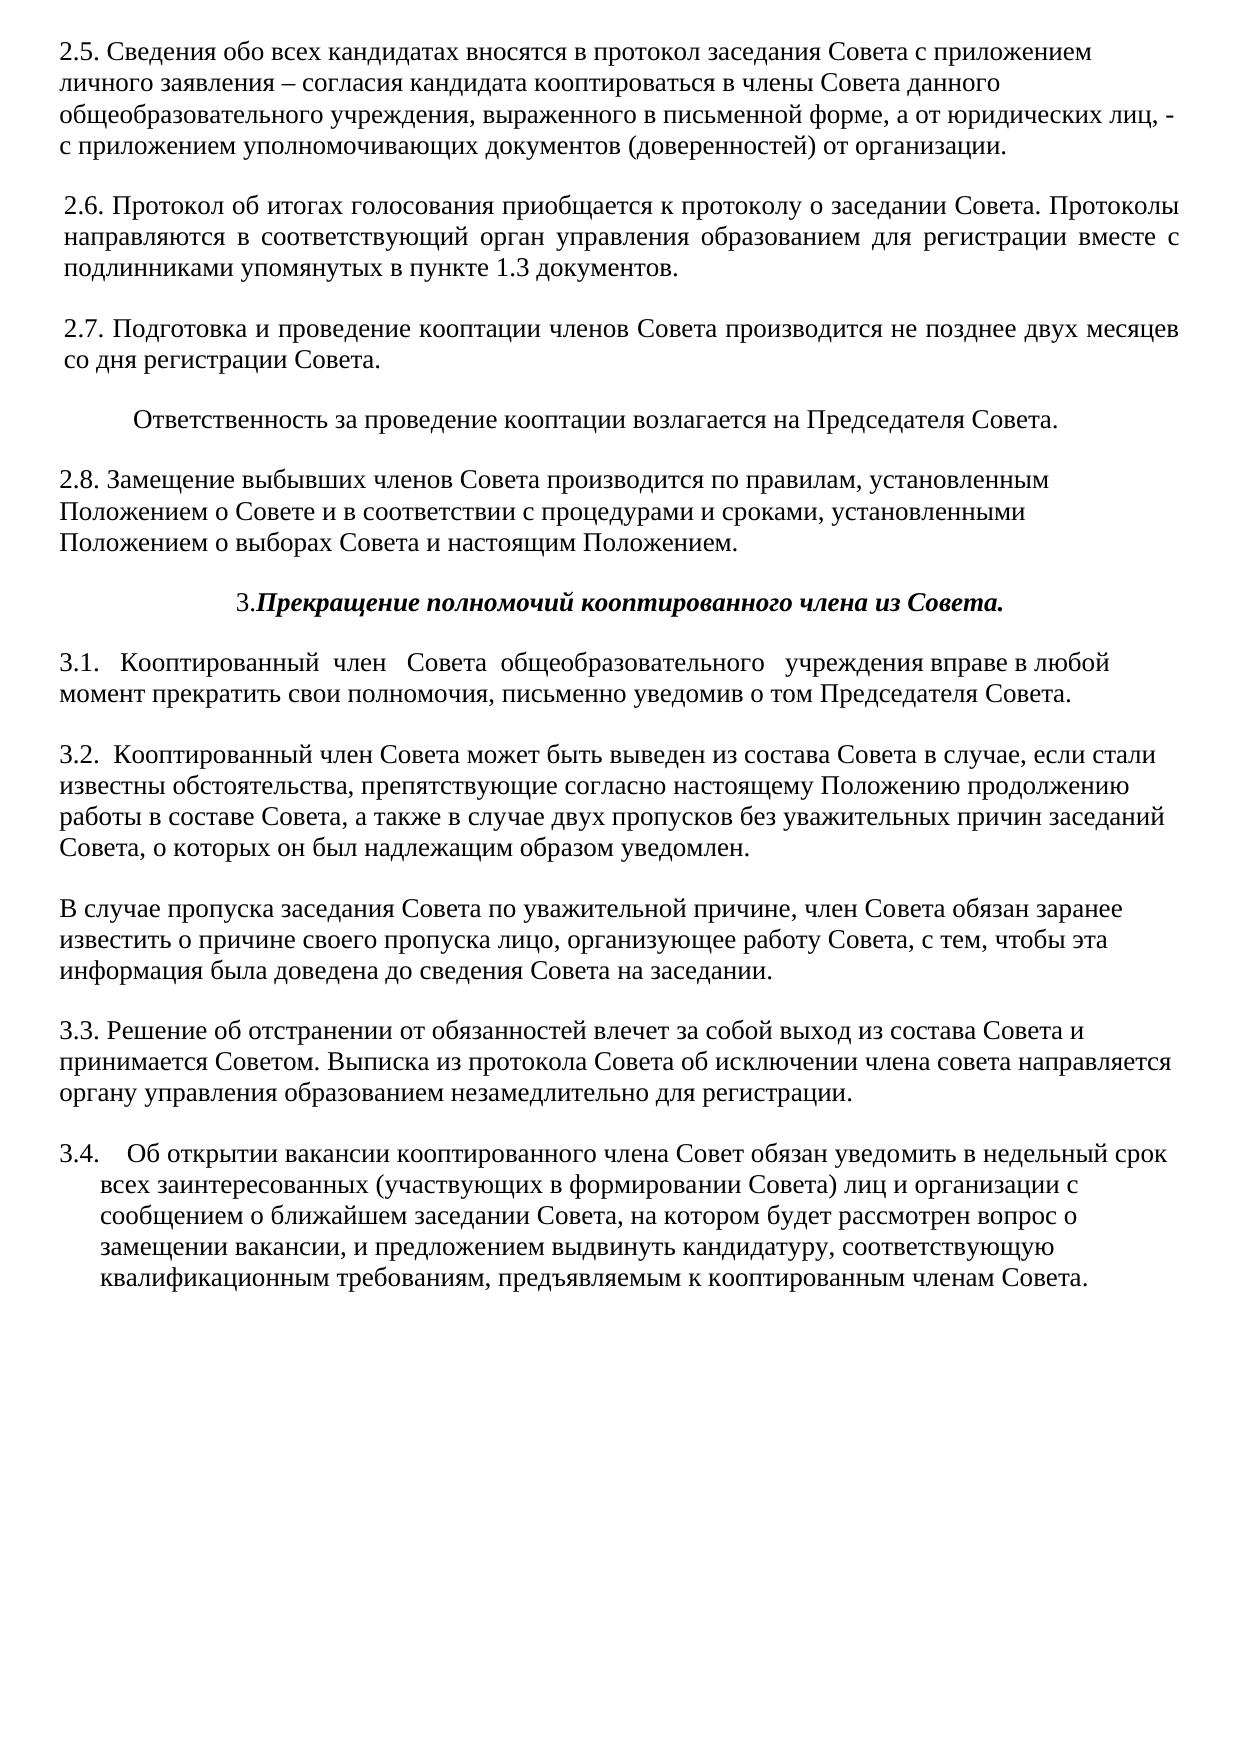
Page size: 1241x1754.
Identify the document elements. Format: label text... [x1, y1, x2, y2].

text 3.4. Об открытии вакансии кооптированного члена Совет обязан уведомить в недельный срок всех заинтересованных (участвующих в формировании Совета) лиц и организации с сообщением о ближайшем заседании Совета, на котором будет рассмотрен вопрос о замещении вакансии, и предложением выдвинуть кандидатуру, соответствующую квалификационным требованиям, предъявляемым к кооптированным членам Совета. [59, 1137, 1181, 1293]
text В случае пропуска заседания Совета по уважительной причине, член Совета обязан заранее известить о причине своего пропуска лицо, организующее работу Совета, с тем, чтобы эта информация была доведена до сведения Совета на заседании. [59, 892, 1181, 985]
text 2.6. Протокол об итогах голосования приобщается к протоколу о заседании Совета. Протоколы направляются в соответствующий орган управления образованием для регистрации вместе с подлинниками упомянутых в пункте 1.3 документов. [64, 189, 1181, 283]
text Ответственность за проведение кооптации возлагается на Председателя Совета. [64, 403, 1181, 434]
text 3.1. Кооптированный член Совета общеобразовательного учреждения вправе в любой момент прекратить свои полномочия, письменно уведомив о том Председателя Совета. [59, 646, 1181, 709]
text 3.3. Решение об отстранении от обязанностей влечет за собой выход из состава Совета и принимается Советом. Выписка из протокола Совета об исключении члена совета направляется органу управления образованием незамедлительно для регистрации. [59, 1014, 1181, 1108]
text 2.5. Сведения обо всех кандидатах вносятся в протокол заседания Совета с приложением личного заявления – согласия кандидата кооптироваться в члены Совета данного общеобразовательного учреждения, выраженного в письменной форме, а от юридических лиц, - с приложением уполномочивающих документов (доверенностей) от организации. [59, 35, 1181, 160]
text 2.7. Подготовка и проведение кооптации членов Совета производится не позднее двух месяцев со дня регистрации Совета. [64, 312, 1181, 374]
text 3.Прекращение полномочий кооптированного члена из Совета. [59, 586, 1181, 617]
text 2.8. Замещение выбывших членов Совета производится по правилам, установленным Положением о Совете и в соответствии с процедурами и сроками, установленными Положением о выборах Совета и настоящим Положением. [59, 463, 1181, 557]
text 3.2. Кооптированный член Совета может быть выведен из состава Совета в случае, если стали известны обстоятельства, препятствующие согласно настоящему Положению продолжению работы в составе Совета, а также в случае двух пропусков без уважительных причин заседаний Совета, о которых он был надлежащим образом уведомлен. [59, 738, 1181, 862]
